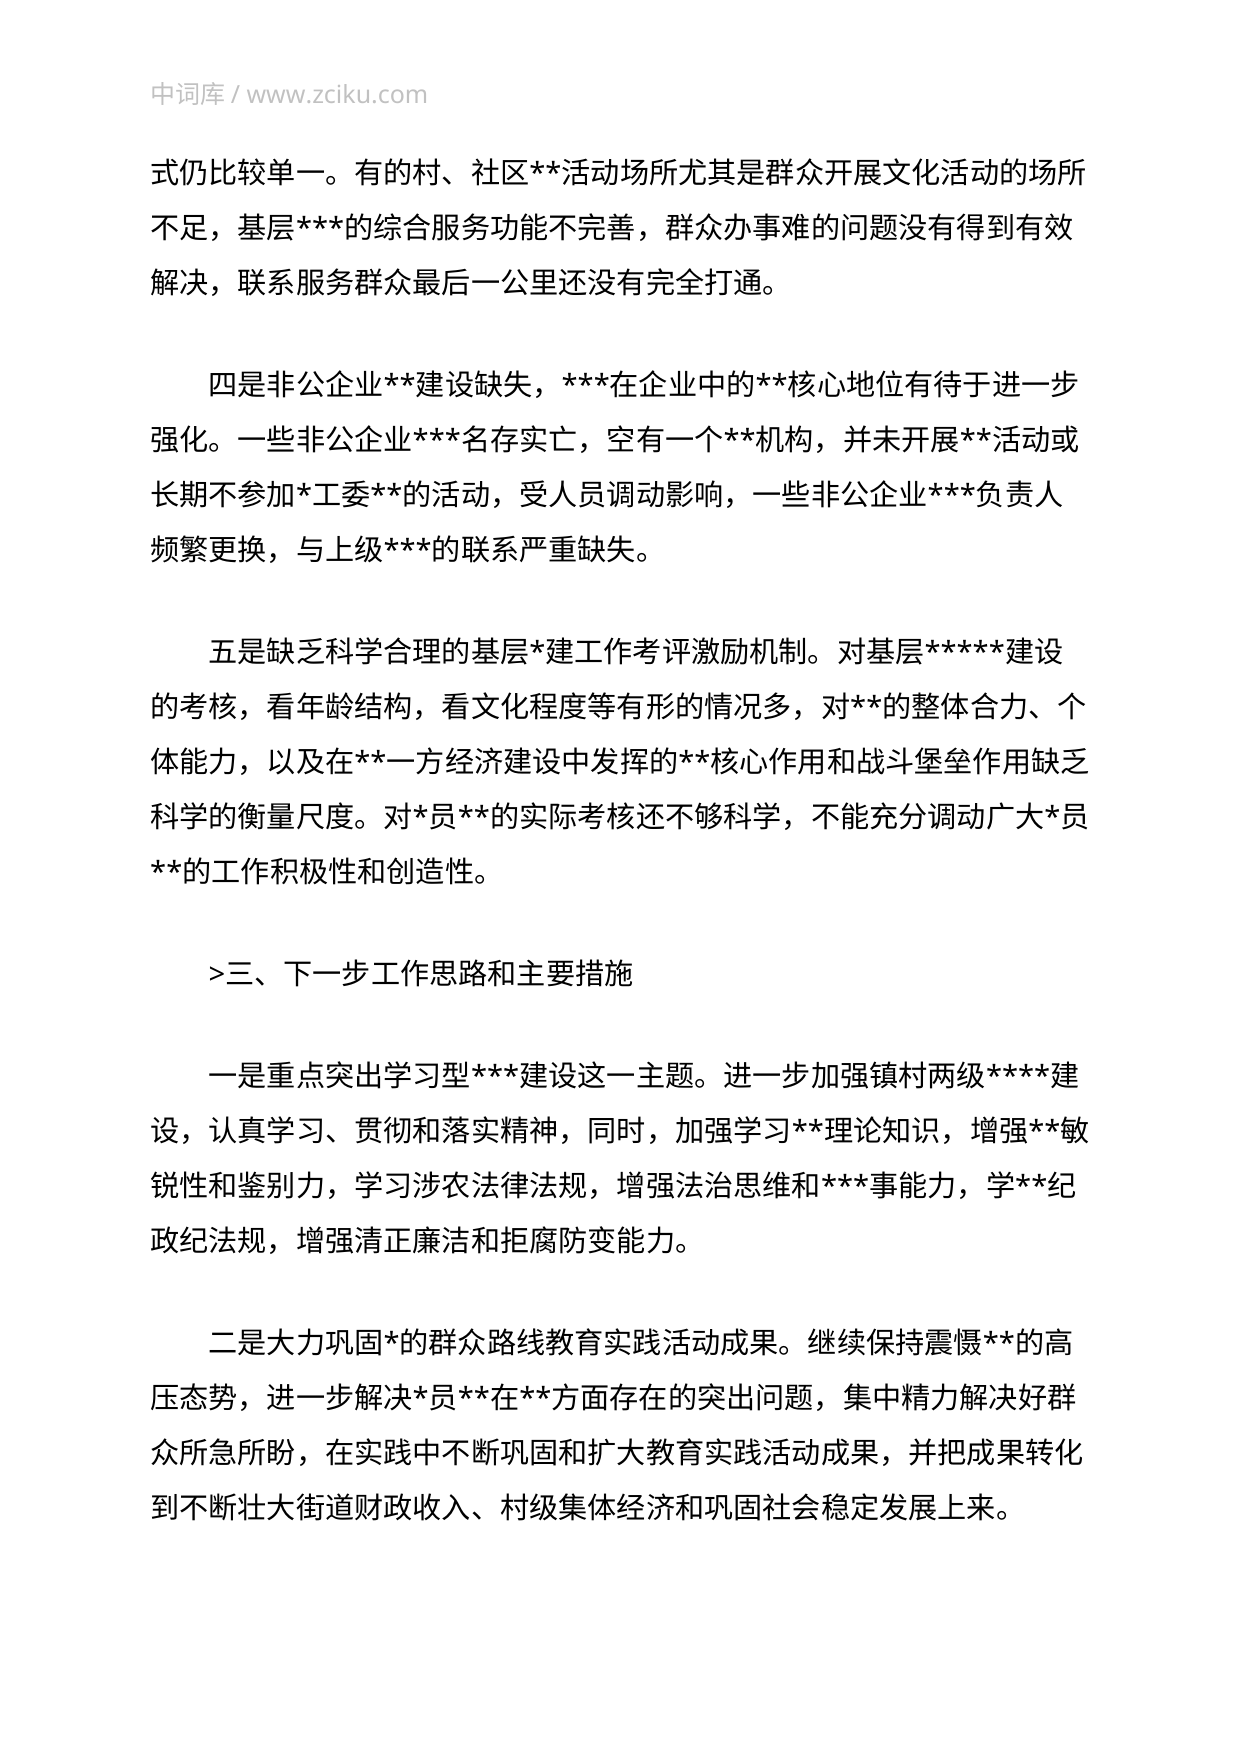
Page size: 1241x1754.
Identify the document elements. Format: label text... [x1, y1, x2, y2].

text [150, 150, 1090, 302]
text 二是大力巩固*的群众路线教育实践活动成果。继续保持震慑**的高压态势，进一步解决*员**在**方面存在的突出问题，集中精力解决好群众所急所盼，在实践中不断巩固和扩大教育实践活动成果，并把成果转化到不断壮大街道财政收入、村级集体经济和巩固社会稳定发展上来。 [150, 1319, 1090, 1527]
text >三、下一步工作思路和主要措施 [150, 951, 1090, 993]
text 四是非公企业**建设缺失，***在企业中的**核心地位有待于进一步强化。一些非公企业***名存实亡，空有一个**机构，并未开展**活动或长期不参加*工委**的活动，受人员调动影响，一些非公企业***负责人频繁更换，与上级***的联系严重缺失。 [150, 362, 1090, 569]
text 五是缺乏科学合理的基层*建工作考评激励机制。对基层*****建设的考核，看年龄结构，看文化程度等有形的情况多，对**的整体合力、个体能力，以及在**一方经济建设中发挥的**核心作用和战斗堡垒作用缺乏科学的衡量尺度。对*员**的实际考核还不够科学，不能充分调动广大*员**的工作积极性和创造性。 [150, 629, 1090, 891]
text 一是重点突出学习型***建设这一主题。进一步加强镇村两级****建设，认真学习、贯彻和落实精神，同时，加强学习**理论知识，增强**敏锐性和鉴别力，学习涉农法律法规，增强法治思维和***事能力，学**纪政纪法规，增强清正廉洁和拒腐防变能力。 [150, 1053, 1090, 1260]
